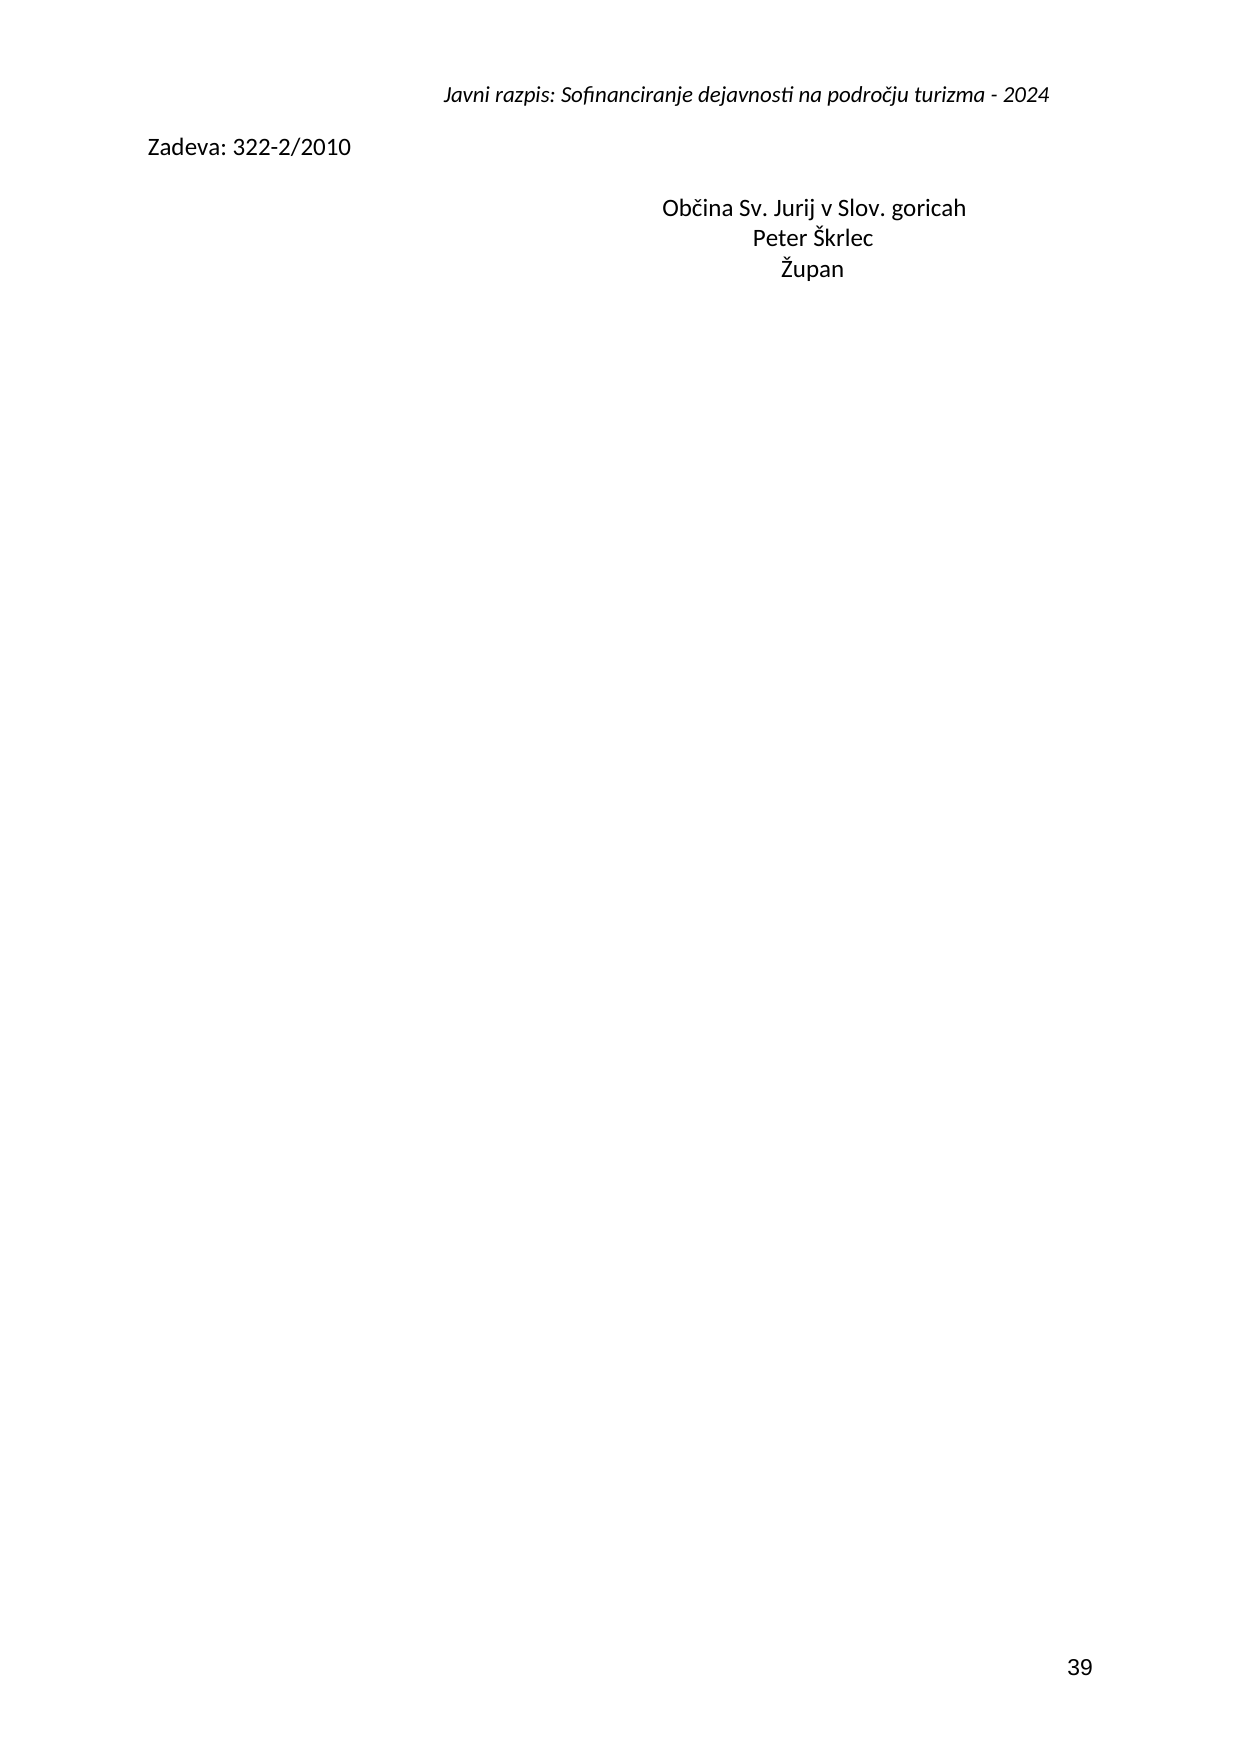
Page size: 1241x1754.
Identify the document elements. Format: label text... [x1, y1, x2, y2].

text Zadeva: 322-2/2010 [148, 131, 1093, 162]
text Župan [148, 253, 1093, 284]
text Občina Sv. Jurij v Slov. goricah [148, 192, 1093, 223]
text Peter Škrlec [148, 223, 1093, 253]
